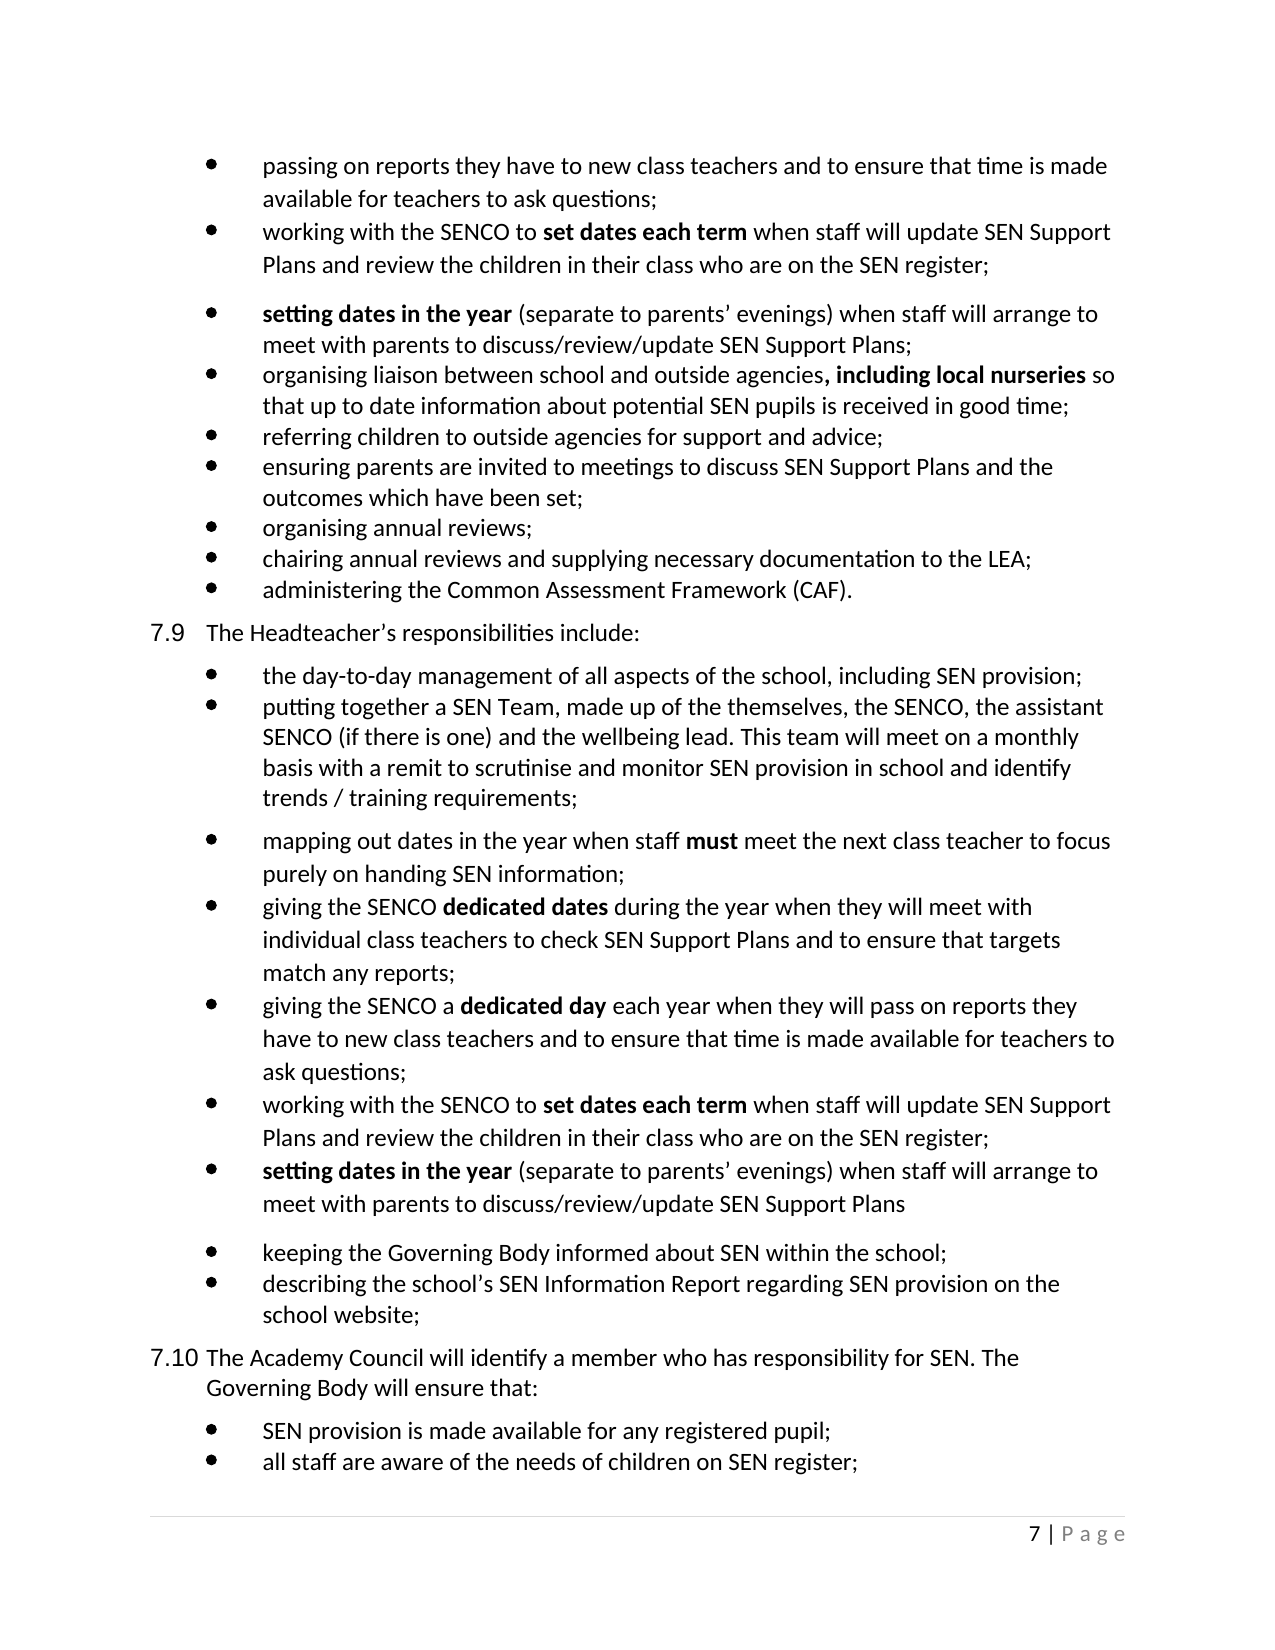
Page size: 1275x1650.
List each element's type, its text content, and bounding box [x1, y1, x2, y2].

list organising annual reviews; [206, 513, 1125, 543]
list referring children to outside agencies for support and advice; [206, 421, 1125, 451]
list SEN provision is made available for any registered pupil; [206, 1415, 1125, 1446]
list giving the SENCO a dedicated day each year when they will pass on reports they have to new class teachers and to ensure that time is made available for teachers to ask questions; [206, 990, 1125, 1087]
list chairing annual reviews and supplying necessary documentation to the LEA; [206, 543, 1125, 574]
list the day-to-day management of all aspects of the school, including SEN provision; [206, 660, 1125, 691]
subtitle The Headteacher’s responsibilities include: [150, 617, 1125, 647]
list organising liaison between school and outside agencies, including local nurseries so that up to date information about potential SEN pupils is received in good time; [206, 360, 1125, 421]
list setting dates in the year (separate to parents’ evenings) when staff will arrange to meet with parents to discuss/review/update SEN Support Plans; [206, 298, 1125, 360]
list describing the school’s SEN Information Report regarding SEN provision on the school website; [206, 1268, 1125, 1329]
list keeping the Governing Body informed about SEN within the school; [206, 1237, 1125, 1268]
list giving the SENCO dedicated dates during the year when they will meet with individual class teachers to check SEN Support Plans and to ensure that targets match any reports; [206, 891, 1125, 988]
list working with the SENCO to set dates each term when staff will update SEN Support Plans and review the children in their class who are on the SEN register; [206, 216, 1125, 279]
list passing on reports they have to new class teachers and to ensure that time is made available for teachers to ask questions; [206, 150, 1125, 213]
list mapping out dates in the year when staff must meet the next class teacher to focus purely on handing SEN information; [206, 825, 1125, 889]
list setting dates in the year (separate to parents’ evenings) when staff will arrange to meet with parents to discuss/review/update SEN Support Plans [206, 1155, 1125, 1218]
list all staff are aware of the needs of children on SEN register; [206, 1446, 1125, 1477]
subtitle The Academy Council will identify a member who has responsibility for SEN. The Governing Body will ensure that: [150, 1342, 1125, 1403]
list putting together a SEN Team, made up of the themselves, the SENCO, the assistant SENCO (if there is one) and the wellbeing lead. This team will meet on a monthly basis with a remit to scrutinise and monitor SEN provision in school and identify trends / training requirements; [206, 691, 1125, 813]
list ensuring parents are invited to meetings to discuss SEN Support Plans and the outcomes which have been set; [206, 451, 1125, 513]
list working with the SENCO to set dates each term when staff will update SEN Support Plans and review the children in their class who are on the SEN register; [206, 1089, 1125, 1152]
list administering the Common Assessment Framework (CAF). [206, 574, 1125, 604]
